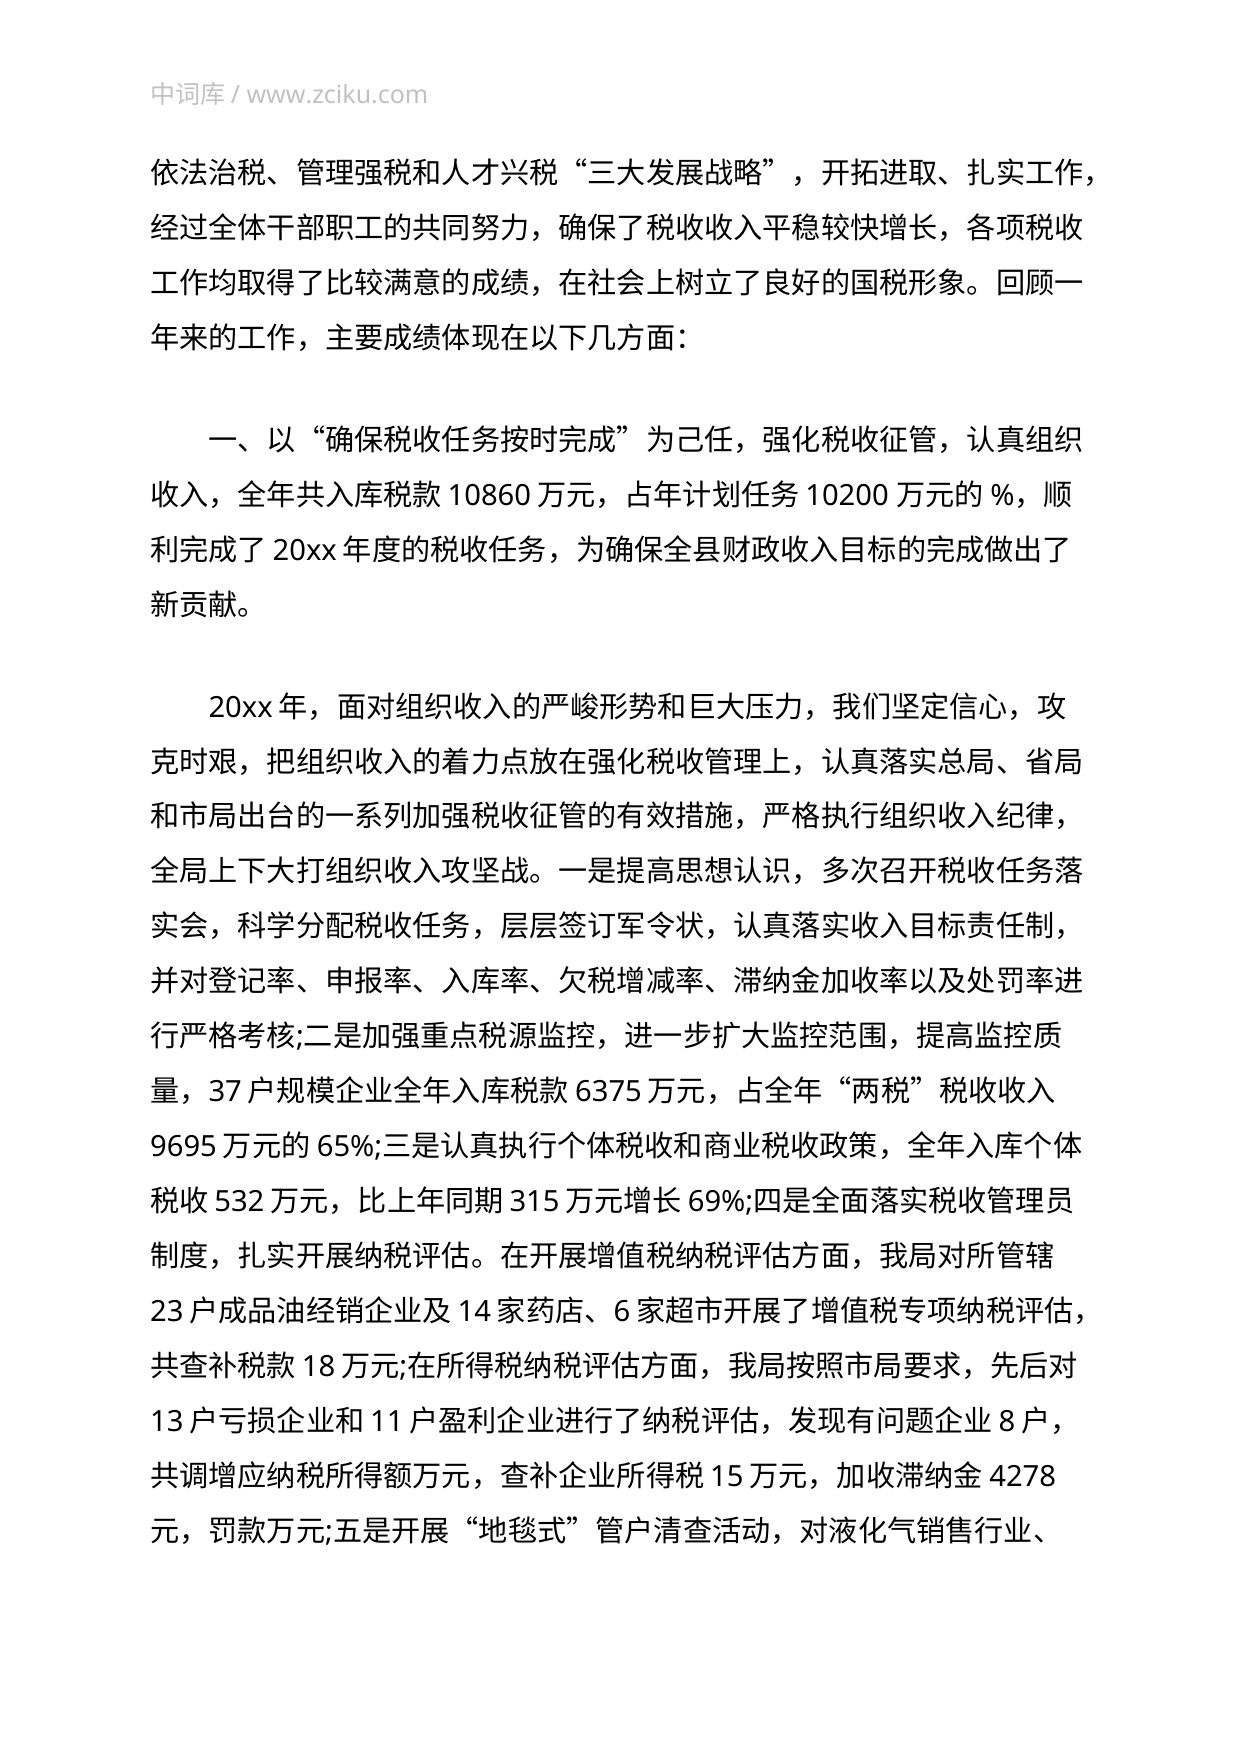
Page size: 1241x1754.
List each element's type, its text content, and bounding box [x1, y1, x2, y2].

text 一、以“确保税收任务按时完成”为己任，强化税收征管，认真组织收入，全年共入库税款10860万元，占年计划任务10200 万元的 %，顺利完成了20xx年度的税收任务，为确保全县财政收入目标的完成做出了新贡献。 [150, 416, 1090, 624]
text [150, 150, 1090, 357]
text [150, 683, 1090, 1550]
